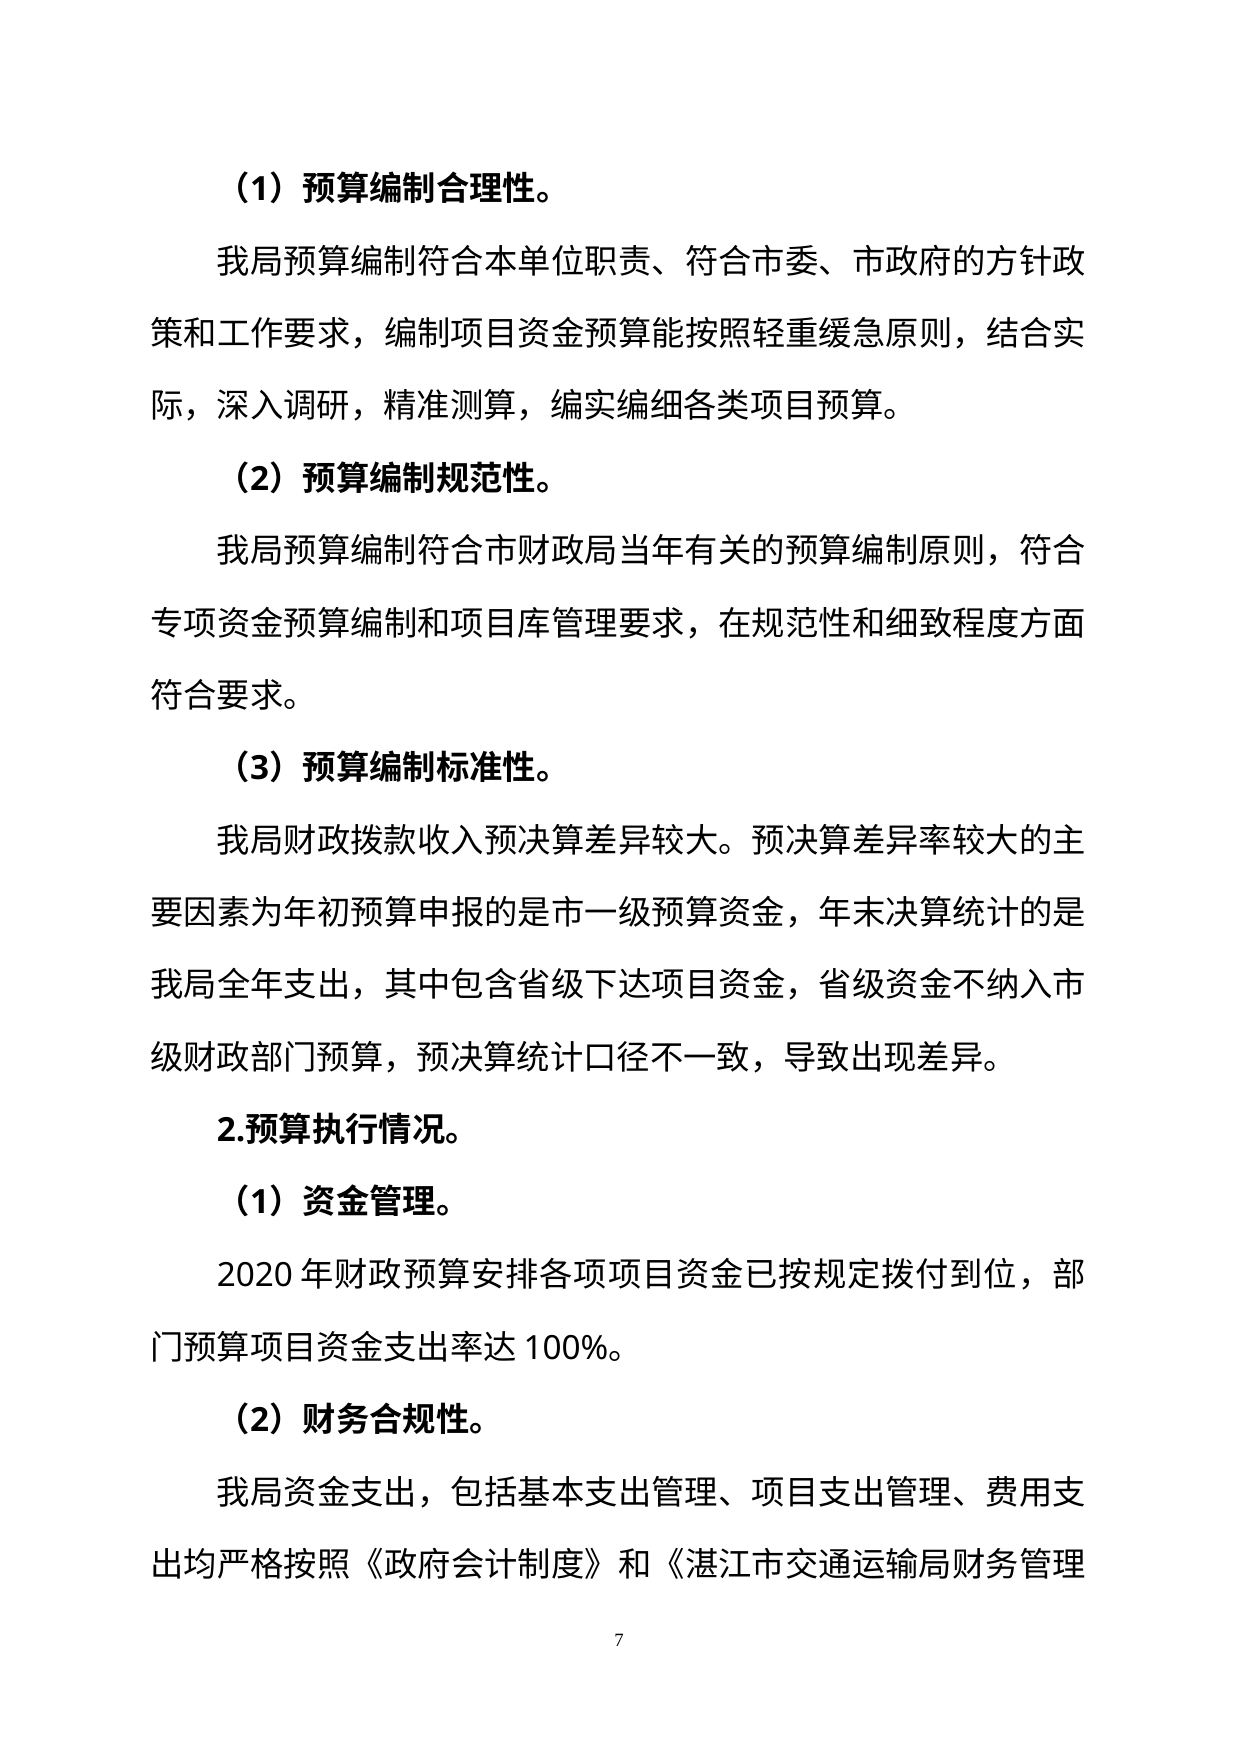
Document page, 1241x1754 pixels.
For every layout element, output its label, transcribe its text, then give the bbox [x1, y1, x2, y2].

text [150, 1466, 1087, 1586]
text （2）财务合规性。 [150, 1393, 1087, 1441]
text （2）预算编制规范性。 [150, 451, 1087, 500]
text 2020年财政预算安排各项项目资金已按规定拨付到位，部门预算项目资金支出率达100%。 [150, 1248, 1087, 1369]
text （3）预算编制标准性。 [150, 741, 1087, 789]
text 我局财政拨款收入预决算差异较大。预决算差异率较大的主要因素为年初预算申报的是市一级预算资金，年末决算统计的是我局全年支出，其中包含省级下达项目资金，省级资金不纳入市级财政部门预算，预决算统计口径不一致，导致出现差异。 [150, 813, 1087, 1079]
text 我局预算编制符合本单位职责、符合市委、市政府的方针政策和工作要求，编制项目资金预算能按照轻重缓急原则，结合实际，深入调研，精准测算，编实编细各类项目预算。 [150, 234, 1087, 427]
text （1）预算编制合理性。 [150, 162, 1087, 210]
text 我局预算编制符合市财政局当年有关的预算编制原则，符合专项资金预算编制和项目库管理要求，在规范性和细致程度方面符合要求。 [150, 524, 1087, 717]
text 2.预算执行情况。 [150, 1103, 1087, 1151]
text （1）资金管理。 [150, 1175, 1087, 1224]
